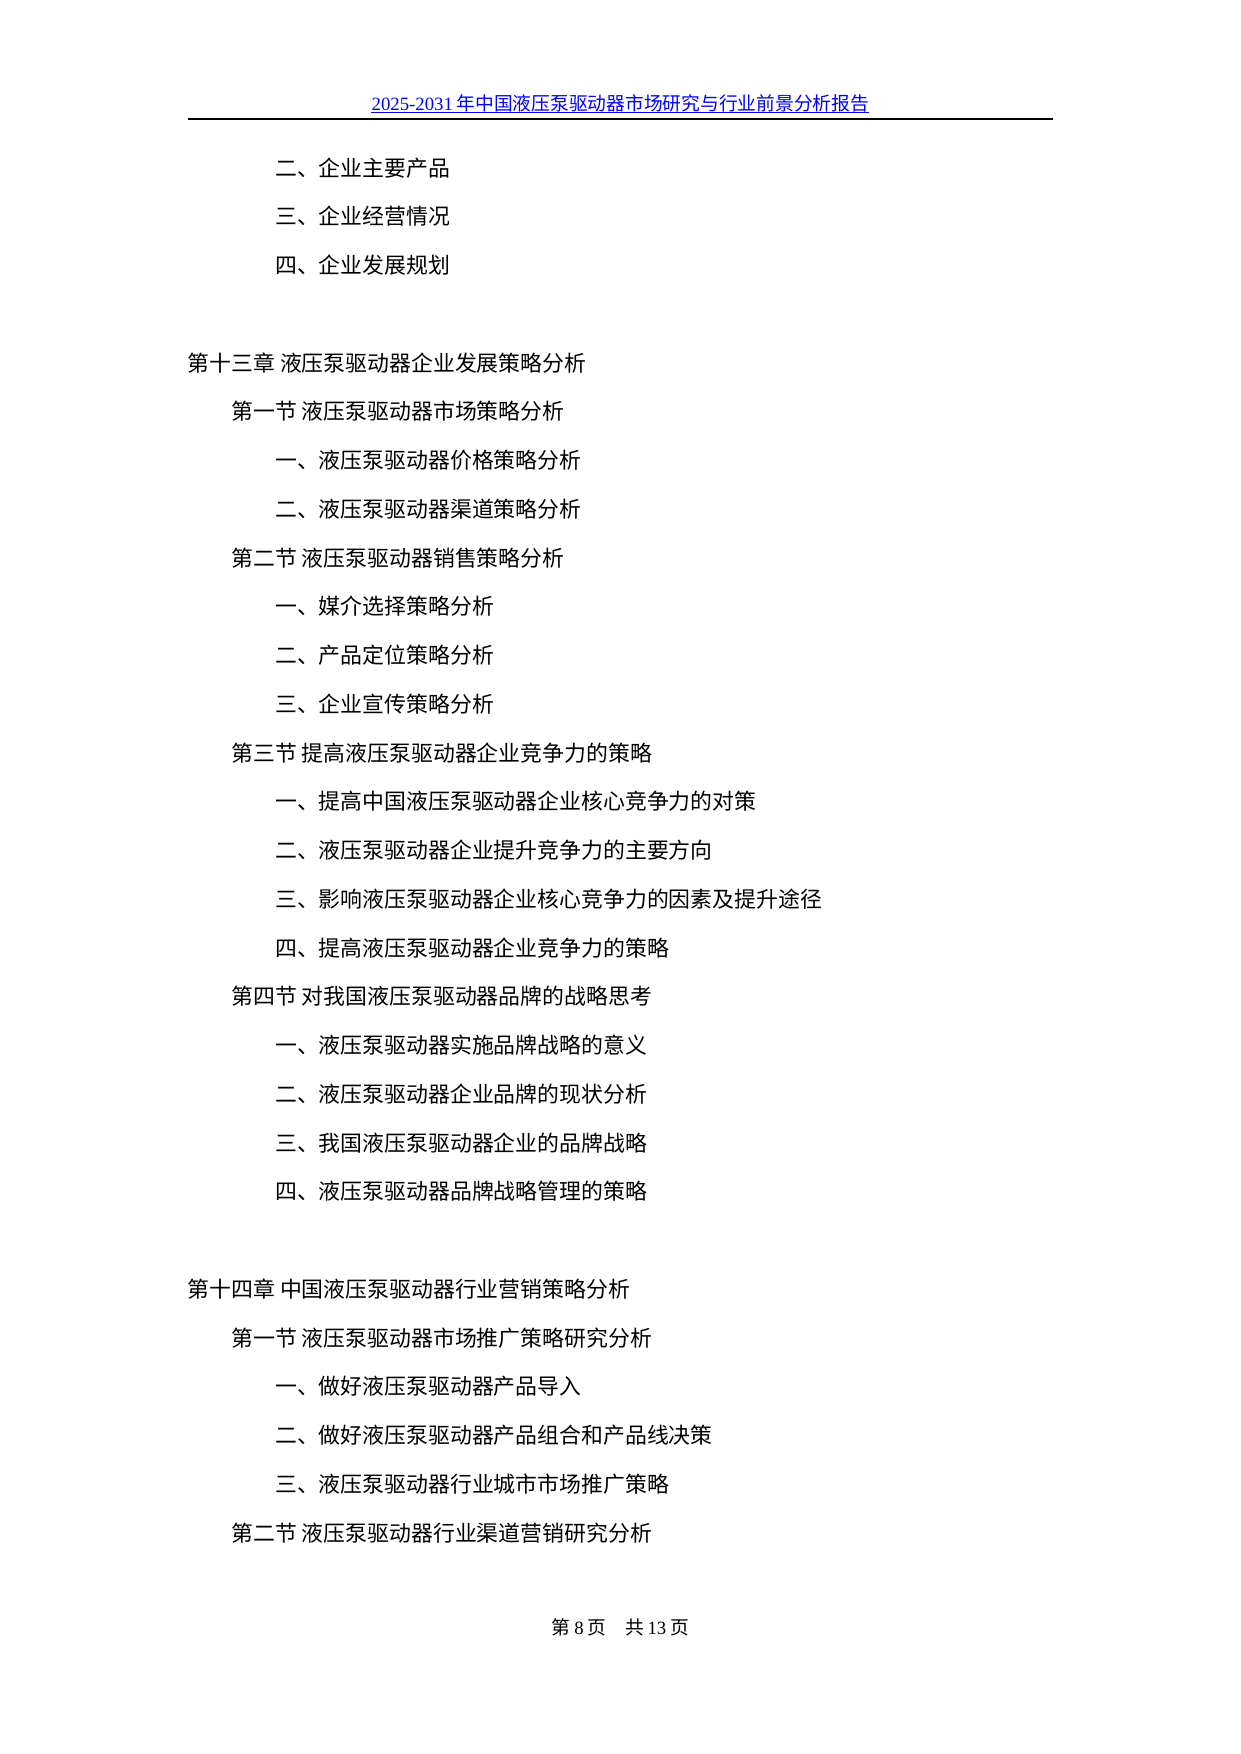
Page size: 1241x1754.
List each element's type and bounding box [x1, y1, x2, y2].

text [187, 150, 1053, 1548]
